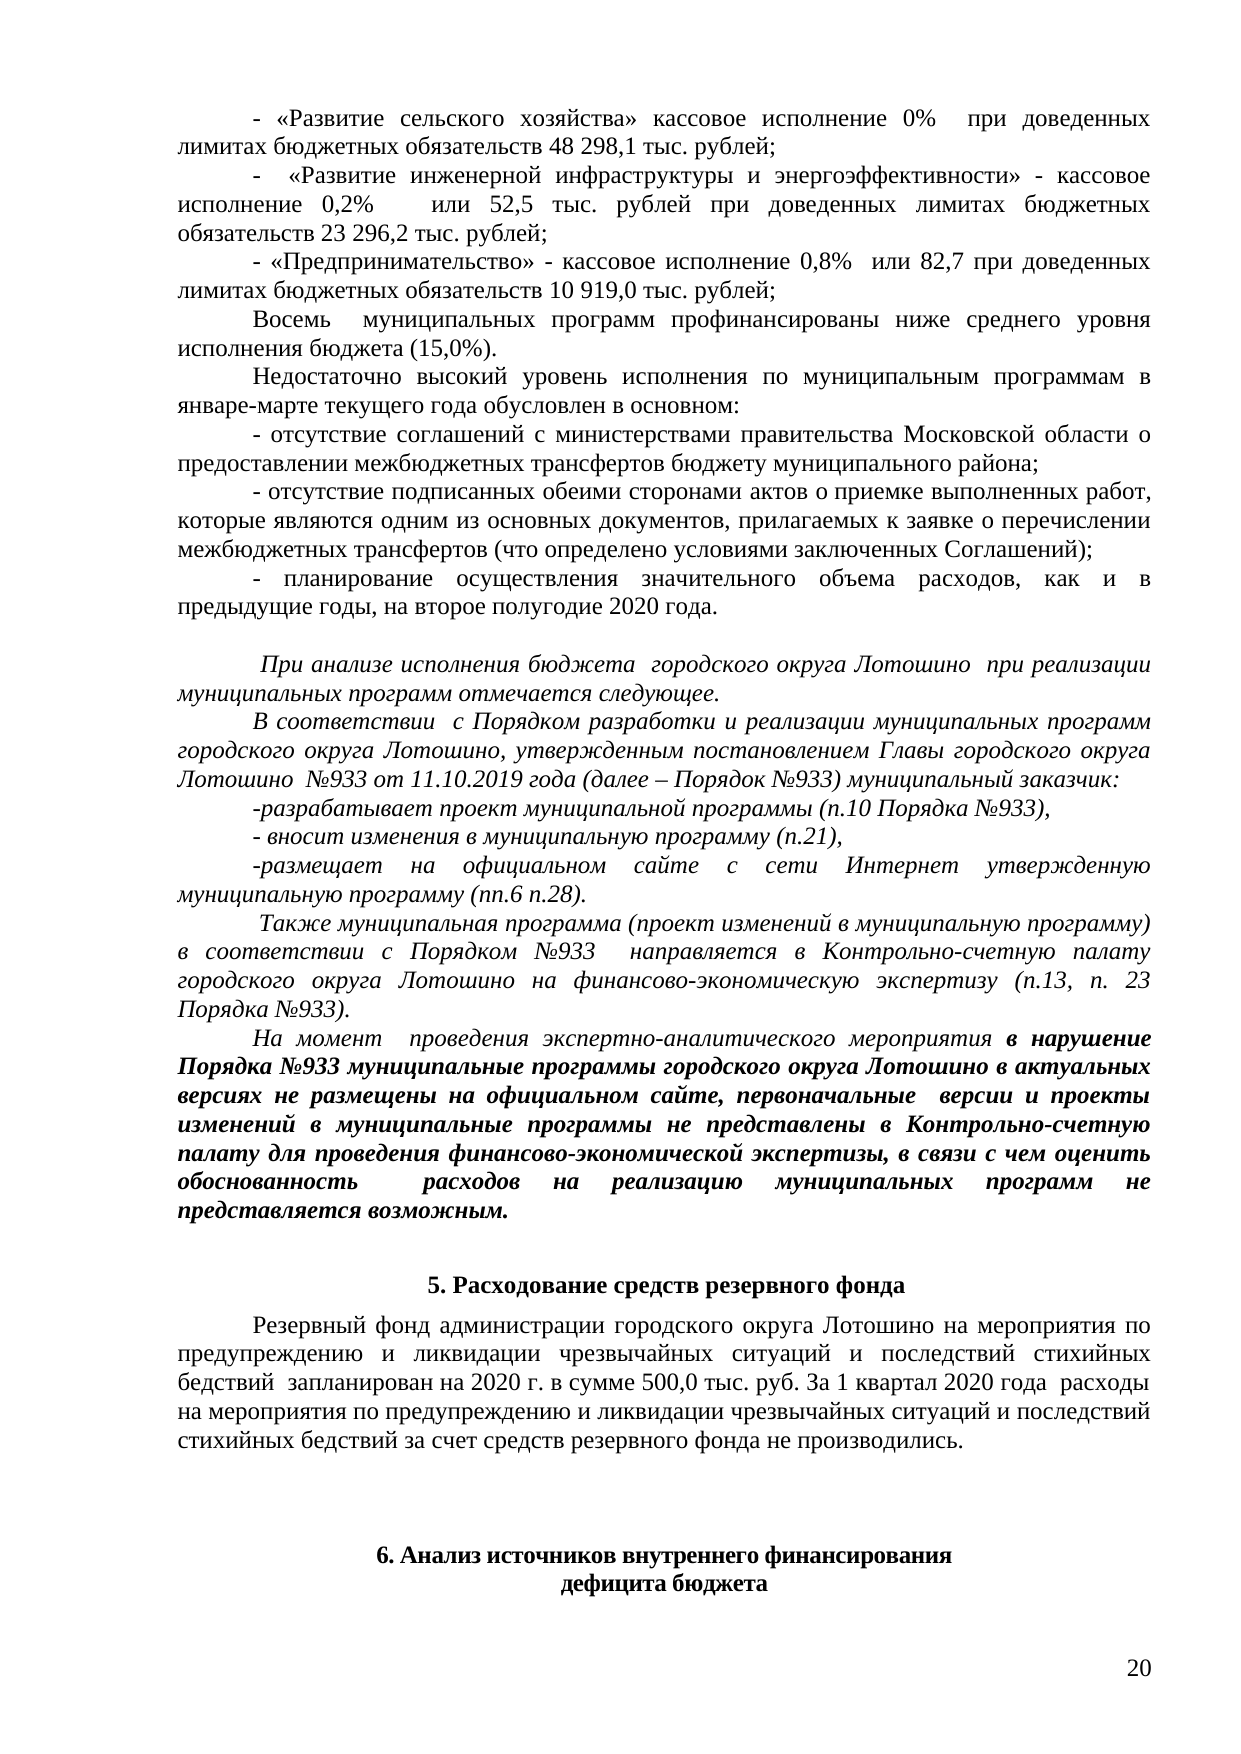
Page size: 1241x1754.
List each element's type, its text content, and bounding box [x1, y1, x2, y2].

list Восемь муниципальных программ профинансированы ниже среднего уровня исполнения бюджета (15,0%). [177, 304, 1152, 361]
text 6. Анализ источников внутреннего финансирования [177, 1540, 1152, 1568]
text 5. Расходование средств резервного фонда [181, 1253, 1152, 1303]
list На момент проведения экспертно-аналитического мероприятия в нарушение Порядка №933 муниципальные программы городского округа Лотошино в актуальных версиях не размещены на официальном сайте, первоначальные версии и проекты изменений в муниципальные программы не представлены в Контрольно-счетную палату для проведения финансово-экономической экспертизы, в связи с чем оценить обоснованность расходов на реализацию муниципальных программ не представляется возможным. [177, 1023, 1152, 1224]
list - «Развитие инженерной инфраструктуры и энергоэффективности» - кассовое исполнение 0,2% или 52,5 тыс. рублей при доведенных лимитах бюджетных обязательств 23 296,2 тыс. рублей; [177, 160, 1152, 246]
list - отсутствие соглашений с министерствами правительства Московской области о предоставлении межбюджетных трансфертов бюджету муниципального района; [177, 419, 1152, 476]
list - вносит изменения в муниципальную программу (п.21), [177, 821, 1152, 850]
list - «Развитие сельского хозяйства» кассовое исполнение 0% при доведенных лимитах бюджетных обязательств 48 298,1 тыс. рублей; [177, 103, 1152, 160]
list Резервный фонд администрации городского округа Лотошино на мероприятия по предупреждению и ликвидации чрезвычайных ситуаций и последствий стихийных бедствий запланирован на 2020 г. в сумме 500,0 тыс. руб. За 1 квартал 2020 года расходы на мероприятия по предупреждению и ликвидации чрезвычайных ситуаций и последствий стихийных бедствий за счет средств резервного фонда не производились. [177, 1310, 1152, 1453]
list Недостаточно высокий уровень исполнения по муниципальным программам в январе-марте текущего года обусловлен в основном: [177, 361, 1152, 419]
list - планирование осуществления значительного объема расходов, как и в предыдущие годы, на второе полугодие 2020 года. [177, 563, 1152, 620]
list - «Предпринимательство» - кассовое исполнение 0,8% или 82,7 при доведенных лимитах бюджетных обязательств 10 919,0 тыс. рублей; [177, 246, 1152, 304]
list Также муниципальная программа (проект изменений в муниципальную программу) в соответствии с Порядком №933 направляется в Контрольно-счетную палату городского округа Лотошино на финансово-экономическую экспертизу (п.13, п. 23 Порядка №933). [177, 908, 1152, 1023]
list -размещает на официальном сайте с сети Интернет утвержденную муниципальную программу (пп.6 п.28). [177, 850, 1152, 908]
list В соответствии с Порядком разработки и реализации муниципальных программ городского округа Лотошино, утвержденным постановлением Главы городского округа Лотошино №933 от 11.10.2019 года (далее – Порядок №933) муниципальный заказчик: [177, 706, 1152, 793]
list - отсутствие подписанных обеими сторонами актов о приемке выполненных работ, которые являются одним из основных документов, прилагаемых к заявке о перечислении межбюджетных трансфертов (что определено условиями заключенных Соглашений); [177, 476, 1152, 563]
list При анализе исполнения бюджета городского округа Лотошино при реализации муниципальных программ отмечается следующее. [177, 649, 1152, 706]
list -разрабатывает проект муниципальной программы (п.10 Порядка №933), [177, 793, 1152, 821]
text дефицита бюджета [177, 1568, 1152, 1597]
